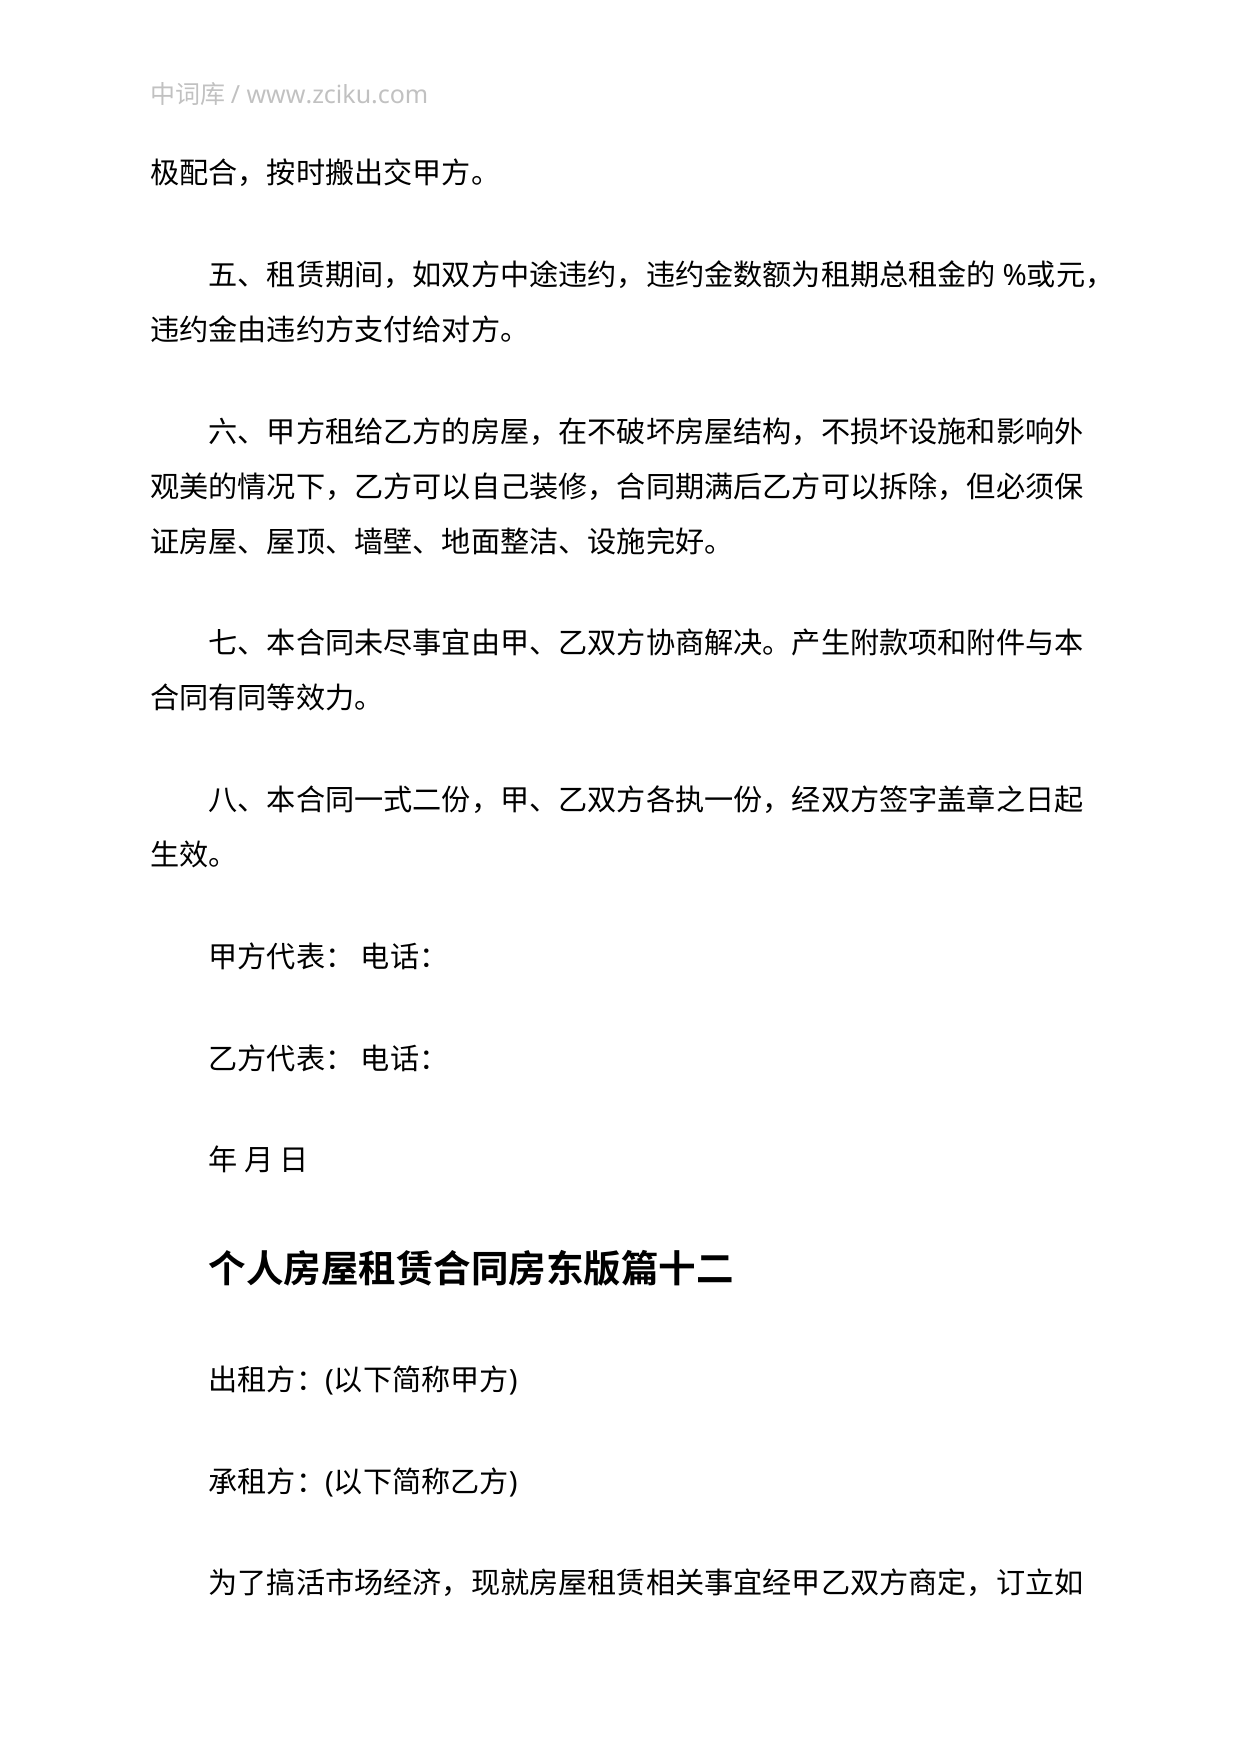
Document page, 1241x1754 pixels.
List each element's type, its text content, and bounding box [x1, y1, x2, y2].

text 五、租赁期间，如双方中途违约，违约金数额为租期总租金的 %或元，违约金由违约方支付给对方。 [150, 252, 1090, 349]
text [150, 150, 1090, 192]
text 个人房屋租赁合同房东版篇十二 [150, 1239, 1090, 1293]
text 乙方代表： 电话： [150, 1035, 1090, 1077]
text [150, 1560, 1090, 1602]
text 八、本合同一式二份，甲、乙双方各执一份，经双方签字盖章之日起生效。 [150, 777, 1090, 874]
text 出租方：(以下简称甲方) [150, 1356, 1090, 1398]
text 七、本合同未尽事宜由甲、乙双方协商解决。产生附款项和附件与本合同有同等效力。 [150, 620, 1090, 717]
text 承租方：(以下简称乙方) [150, 1458, 1090, 1501]
text 年 月 日 [150, 1137, 1090, 1179]
text 甲方代表： 电话： [150, 933, 1090, 976]
text 六、甲方租给乙方的房屋，在不破坏房屋结构，不损坏设施和影响外观美的情况下，乙方可以自己装修，合同期满后乙方可以拆除，但必须保证房屋、屋顶、墙壁、地面整洁、设施完好。 [150, 408, 1090, 561]
